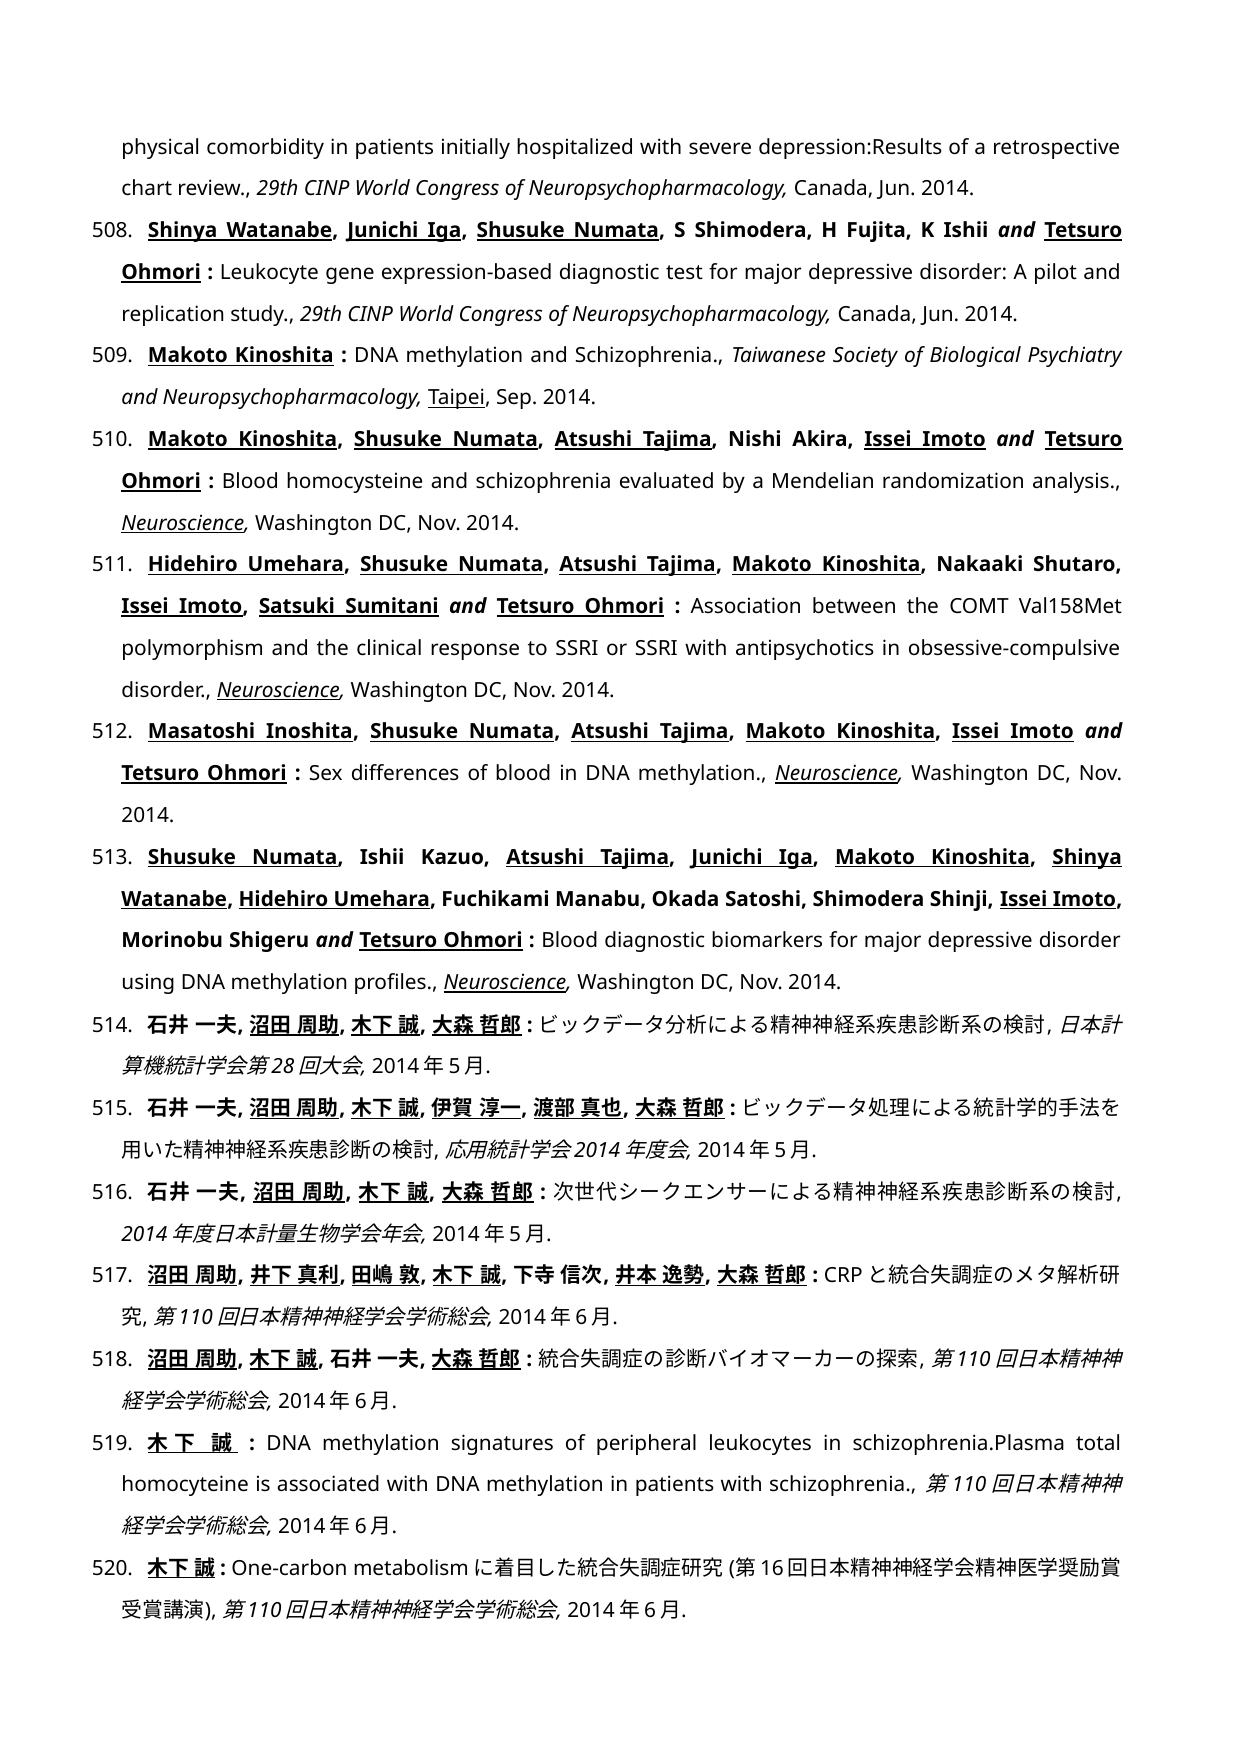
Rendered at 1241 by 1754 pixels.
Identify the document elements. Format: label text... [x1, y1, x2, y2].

list Shusuke Numata, Ishii Kazuo, Atsushi Tajima, Junichi Iga, Makoto Kinoshita, Shinya Watanabe, Hidehiro Umehara, Fuchikami Manabu, Okada Satoshi, Shimodera Shinji, Issei Imoto, Morinobu Shigeru and Tetsuro Ohmori : Blood diagnostic biomarkers for major depressive disorder using DNA methylation profiles., Neuroscience, Washington DC, Nov. 2014. [92, 835, 1122, 1002]
list Makoto Kinoshita, Shusuke Numata, Atsushi Tajima, Nishi Akira, Issei Imoto and Tetsuro Ohmori : Blood homocysteine and schizophrenia evaluated by a Mendelian randomization analysis., Neuroscience, Washington DC, Nov. 2014. [92, 417, 1122, 543]
list Makoto Kinoshita : DNA methylation and Schizophrenia., Taiwanese Society of Biological Psychiatry and Neuropsychopharmacology, Taipei, Sep. 2014. [92, 334, 1122, 417]
list 石井 一夫, 沼田 周助, 木下 誠, 大森 哲郎 : ビックデータ分析による精神神経系疾患診断系の検討, 日本計算機統計学会第28回大会, 2014年5月. [92, 1002, 1122, 1086]
list 石井 一夫, 沼田 周助, 木下 誠, 伊賀 淳一, 渡部 真也, 大森 哲郎 : ビックデータ処理による統計学的手法を用いた精神神経系疾患診断の検討, 応用統計学会2014年度会, 2014年5月. [92, 1086, 1122, 1169]
list 沼田 周助, 木下 誠, 石井 一夫, 大森 哲郎 : 統合失調症の診断バイオマーカーの探索, 第110回日本精神神経学会学術総会, 2014年6月. [92, 1336, 1122, 1420]
list 木下 誠 : One-carbon metabolismに着目した統合失調症研究 (第16回日本精神神経学会精神医学奨励賞受賞講演), 第110回日本精神神経学会学術総会, 2014年6月. [92, 1545, 1122, 1629]
list 木下 誠 : DNA methylation signatures of peripheral leukocytes in schizophrenia.Plasma total homocyteine is associated with DNA methylation in patients with schizophrenia., 第110回日本精神神経学会学術総会, 2014年6月. [92, 1420, 1122, 1545]
list Shinya Watanabe, Junichi Iga, Shusuke Numata, S Shimodera, H Fujita, K Ishii and Tetsuro Ohmori : Leukocyte gene expression-based diagnostic test for major depressive disorder: A pilot and replication study., 29th CINP World Congress of Neuropsychopharmacology, Canada, Jun. 2014. [92, 209, 1122, 334]
list 沼田 周助, 井下 真利, 田嶋 敦, 木下 誠, 下寺 信次, 井本 逸勢, 大森 哲郎 : CRPと統合失調症のメタ解析研究, 第110回日本精神神経学会学術総会, 2014年6月. [92, 1253, 1122, 1336]
list 石井 一夫, 沼田 周助, 木下 誠, 大森 哲郎 : 次世代シークエンサーによる精神神経系疾患診断系の検討, 2014年度日本計量生物学会年会, 2014年5月. [92, 1169, 1122, 1253]
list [92, 125, 1122, 209]
list Masatoshi Inoshita, Shusuke Numata, Atsushi Tajima, Makoto Kinoshita, Issei Imoto and Tetsuro Ohmori : Sex differences of blood in DNA methylation., Neuroscience, Washington DC, Nov. 2014. [92, 710, 1122, 835]
list Hidehiro Umehara, Shusuke Numata, Atsushi Tajima, Makoto Kinoshita, Nakaaki Shutaro, Issei Imoto, Satsuki Sumitani and Tetsuro Ohmori : Association between the COMT Val158Met polymorphism and the clinical response to SSRI or SSRI with antipsychotics in obsessive-compulsive disorder., Neuroscience, Washington DC, Nov. 2014. [92, 543, 1122, 710]
